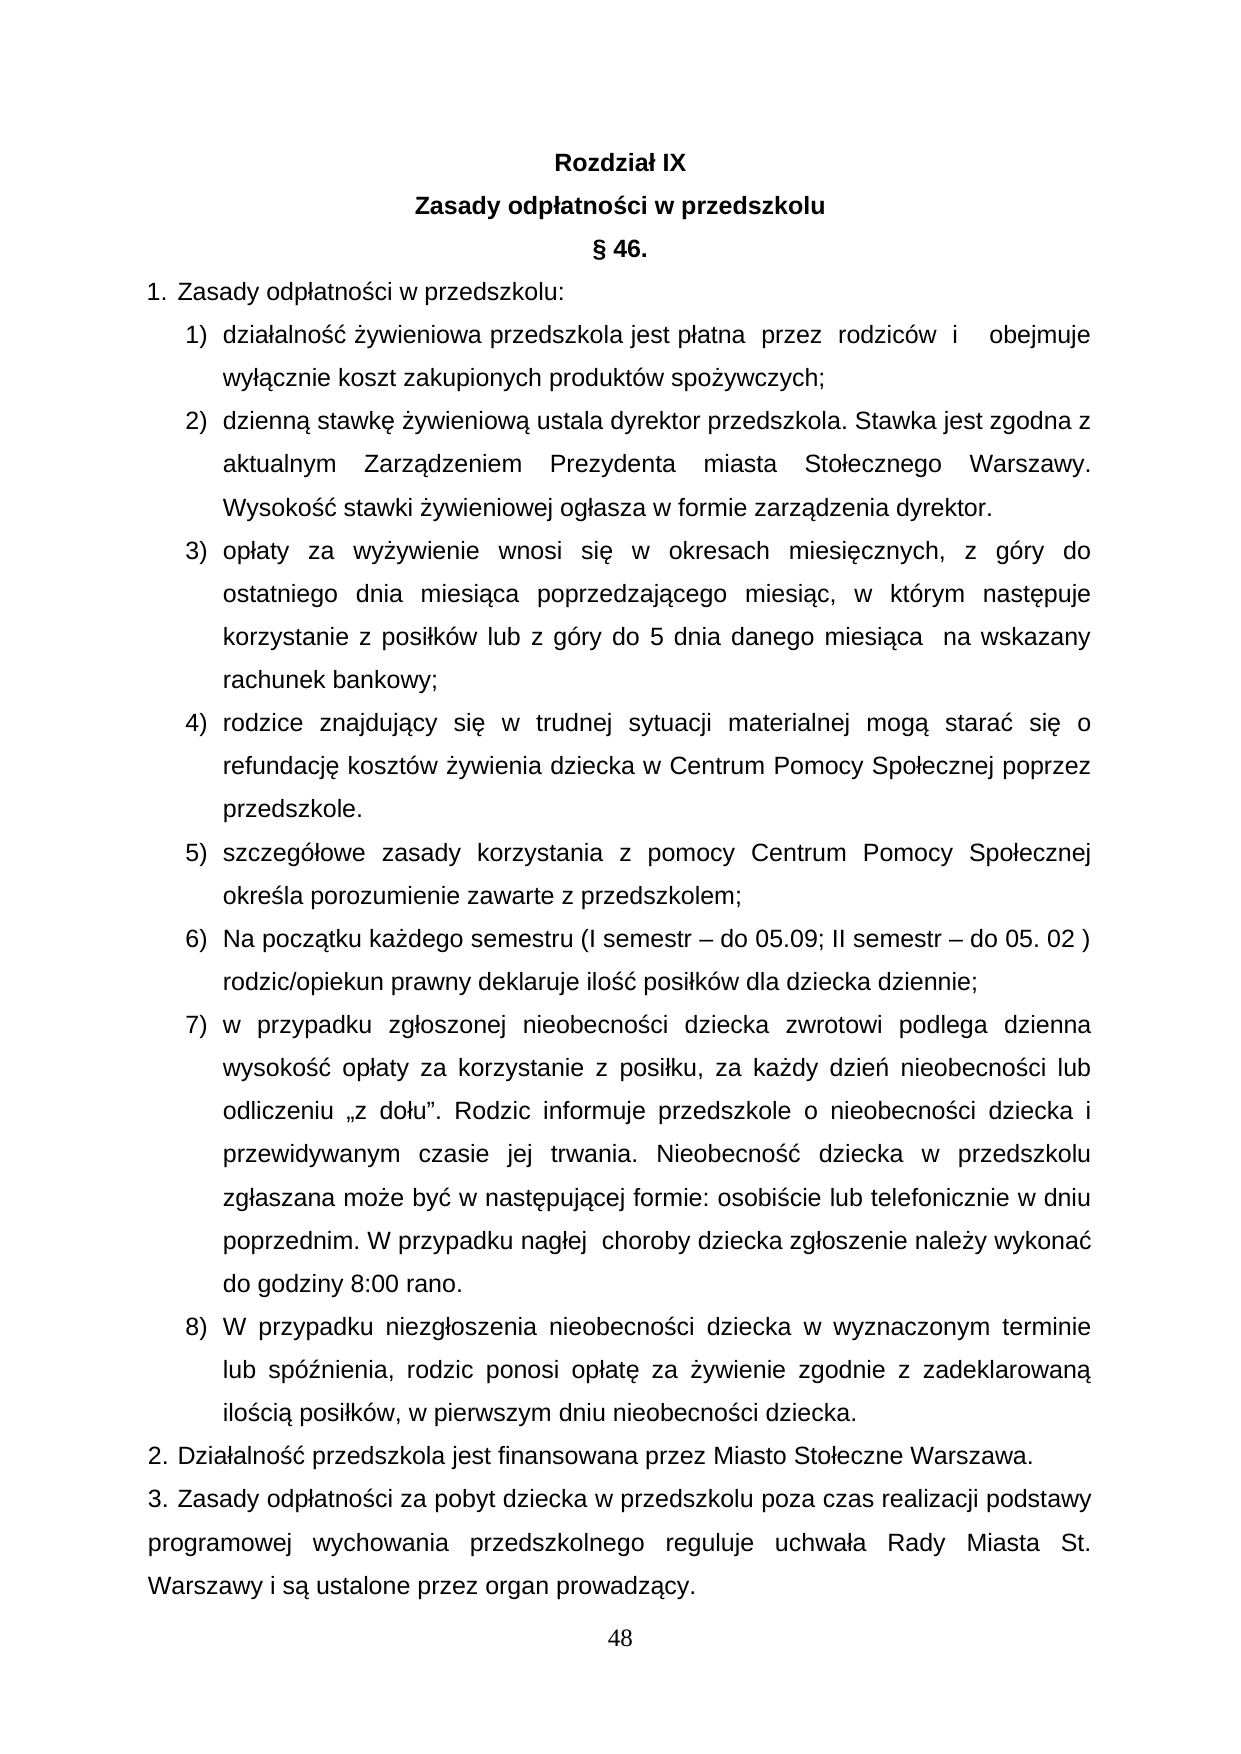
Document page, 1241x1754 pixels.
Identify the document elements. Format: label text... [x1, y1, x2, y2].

subtitle W przypadku niezgłoszenia nieobecności dziecka w wyznaczonym terminie lub spóźnienia, rodzic ponosi opłatę za żywienie zgodnie z zadeklarowaną ilością posiłków, w pierwszym dniu nieobecności dziecka. [185, 1312, 1093, 1427]
subtitle Zasady odpłatności w przedszkolu [148, 191, 1093, 219]
subtitle działalność żywieniowa przedszkola jest płatna przez rodziców i obejmuje wyłącznie koszt zakupionych produktów spożywczych; [185, 320, 1093, 392]
subtitle Zasady odpłatności w przedszkolu: [146, 277, 1093, 306]
subtitle szczegółowe zasady korzystania z pomocy Centrum Pomocy Społecznej określa porozumienie zawarte z przedszkolem; [185, 838, 1093, 909]
subtitle Zasady odpłatności za pobyt dziecka w przedszkolu poza czas realizacji podstawy programowej wychowania przedszkolnego reguluje uchwała Rady Miasta St. Warszawy i są ustalone przez organ prowadzący. [148, 1484, 1093, 1599]
subtitle opłaty za wyżywienie wnosi się w okresach miesięcznych, z góry do ostatniego dnia miesiąca poprzedzającego miesiąc, w którym następuje korzystanie z posiłków lub z góry do 5 dnia danego miesiąca na wskazany rachunek bankowy; [185, 536, 1093, 694]
subtitle § 46. [148, 234, 1093, 263]
subtitle Rozdział IX [148, 148, 1093, 176]
subtitle rodzice znajdujący się w trudnej sytuacji materialnej mogą starać się o refundację kosztów żywienia dziecka w Centrum Pomocy Społecznej poprzez przedszkole. [185, 708, 1093, 823]
subtitle Działalność przedszkola jest finansowana przez Miasto Stołeczne Warszawa. [148, 1441, 1093, 1470]
subtitle Na początku każdego semestru (I semestr – do 05.09; II semestr – do 05. 02 ) rodzic/opiekun prawny deklaruje ilość posiłków dla dziecka dziennie; [185, 924, 1093, 996]
subtitle dzienną stawkę żywieniową ustala dyrektor przedszkola. Stawka jest zgodna z aktualnym Zarządzeniem Prezydenta miasta Stołecznego Warszawy. Wysokość stawki żywieniowej ogłasza w formie zarządzenia dyrektor. [185, 406, 1093, 521]
subtitle w przypadku zgłoszonej nieobecności dziecka zwrotowi podlega dzienna wysokość opłaty za korzystanie z posiłku, za każdy dzień nieobecności lub odliczeniu „z dołu”. Rodzic informuje przedszkole o nieobecności dziecka i przewidywanym czasie jej trwania. Nieobecność dziecka w przedszkolu zgłaszana może być w następującej formie: osobiście lub telefonicznie w dniu poprzednim. W przypadku nagłej choroby dziecka zgłoszenie należy wykonać do godziny 8:00 rano. [185, 1010, 1093, 1298]
